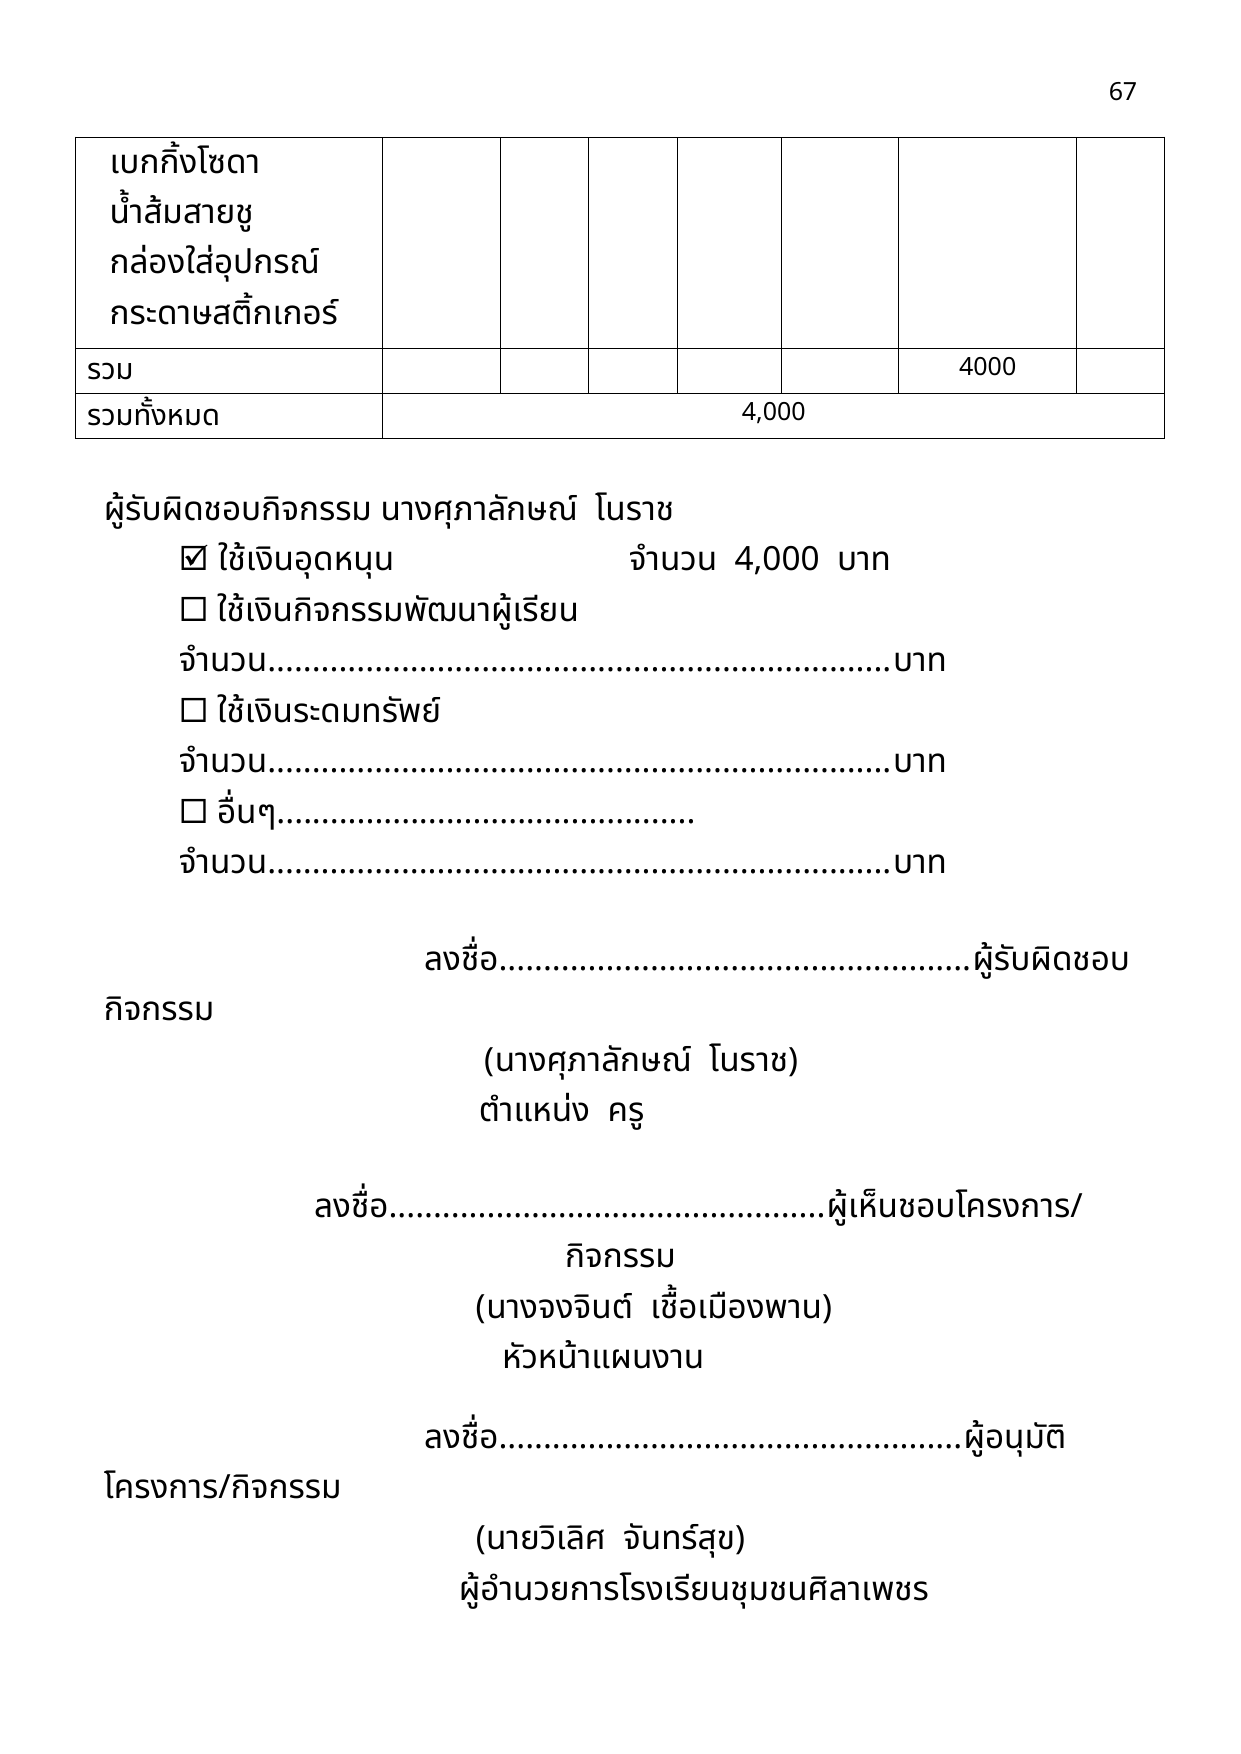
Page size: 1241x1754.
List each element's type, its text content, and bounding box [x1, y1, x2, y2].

text ใช้เงินกิจกรรมพัฒนาผู้เรียน จำนวน......................................................................บาท [103, 586, 1137, 687]
text ตำแหน่ง ครู [403, 1086, 1137, 1136]
text ลงชื่อ.................................................ผู้เห็นชอบโครงการ/กิจกรรม [103, 1182, 1137, 1283]
table_cell [1077, 138, 1164, 348]
table_cell 4,000 [383, 394, 1164, 438]
table_cell [678, 349, 781, 393]
table_cell [76, 138, 382, 348]
text ใช้เงินอุดหนุน จำนวน 4,000 บาท [103, 535, 1137, 586]
table_cell [501, 349, 588, 393]
table_cell [899, 138, 1076, 348]
table_cell [1077, 349, 1164, 393]
table_cell [383, 138, 500, 348]
text (นางศุภาลักษณ์ โนราช) [103, 1035, 1137, 1086]
text (นายวิเลิศ จันทร์สุข) [103, 1514, 1137, 1564]
table_cell รวม [76, 349, 382, 393]
text ผู้รับผิดชอบกิจกรรม นางศุภาลักษณ์ โนราช [103, 484, 1137, 535]
text หัวหน้าแผนงาน [103, 1333, 1137, 1384]
table_cell รวมทั้งหมด [76, 394, 382, 438]
table_cell [383, 349, 500, 393]
text ผู้อำนวยการโรงเรียนชุมชนศิลาเพชร [103, 1564, 1137, 1615]
table_cell [589, 349, 677, 393]
table_cell [782, 138, 898, 348]
text ใช้เงินระดมทรัพย์ จำนวน......................................................................บาท [103, 687, 1137, 788]
text (นางจงจินต์ เชื้อเมืองพาน) [103, 1283, 1137, 1333]
text ลงชื่อ....................................................ผู้อนุมัติโครงการ/กิจกรรม [103, 1413, 1137, 1514]
table_cell [782, 349, 898, 393]
table_cell 4000 [899, 349, 1076, 393]
text อื่นๆ............................................... จำนวน......................................................................บาท [103, 788, 1137, 889]
text ลงชื่อ.....................................................ผู้รับผิดชอบกิจกรรม [103, 934, 1137, 1035]
table_cell [678, 138, 781, 348]
table_cell [501, 138, 588, 348]
table_cell [589, 138, 677, 348]
